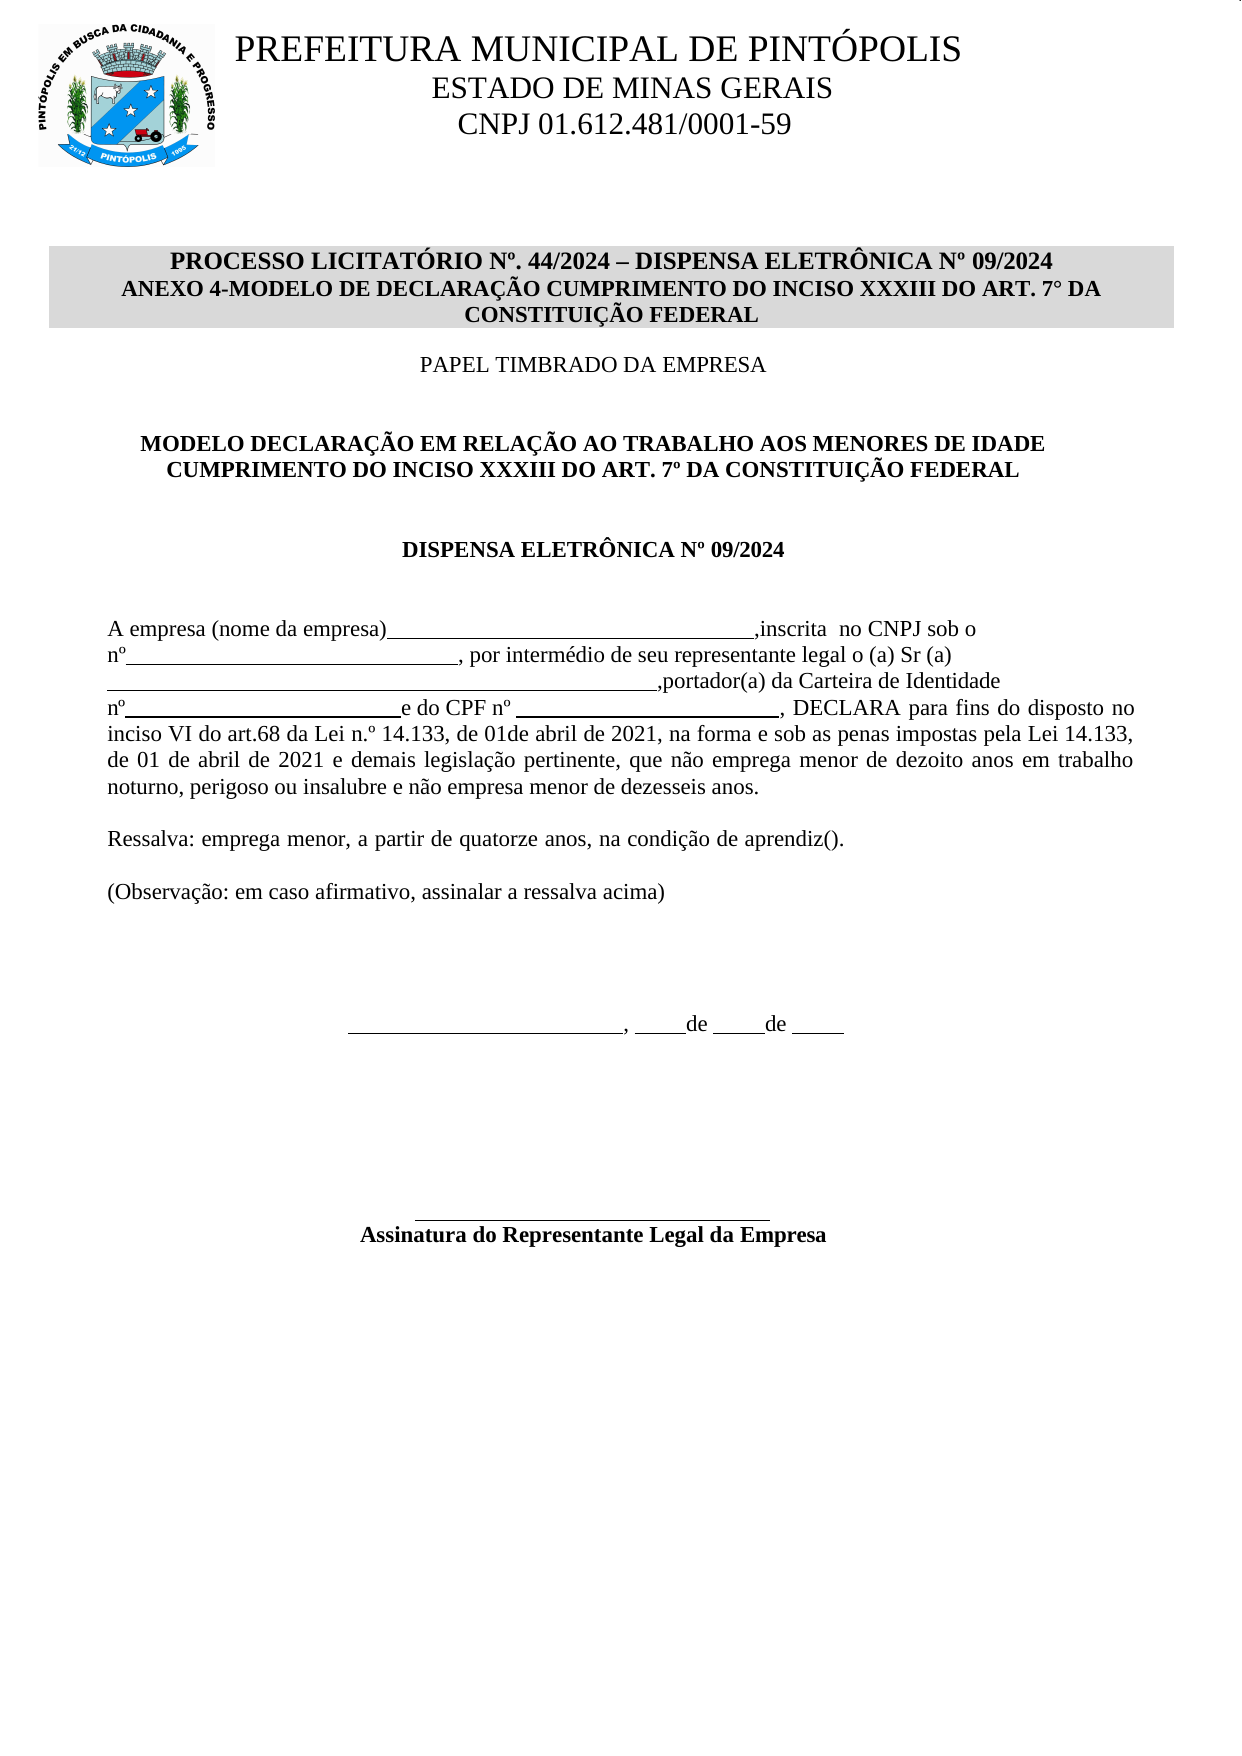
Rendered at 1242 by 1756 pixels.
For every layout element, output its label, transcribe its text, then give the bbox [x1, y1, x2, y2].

text PAPEL TIMBRADO DA EMPRESA [110, 351, 1076, 377]
text A empresa (nome da empresa) ,inscrita no CNPJ sob o nº , por intermédio de seu representante legal o (a) Sr (a) [107, 614, 976, 667]
text nº e do CPF nº , DECLARA para fins do disposto no inciso VI do art.68 da Lei n.º 14.133, de 01de abril de 2021, na forma e sob as penas impostas pela Lei 14.133, de 01 de abril de 2021 e demais legislação pertinente, que não emprega menor de dezoito anos em trabalho noturno, perigoso ou insalubre e não empresa menor de dezesseis anos. [107, 694, 1135, 799]
text Assinatura do Representante Legal da Empresa [110, 1218, 1076, 1248]
text MODELO DECLARAÇÃO EM RELAÇÃO AO TRABALHO AOS MENORES DE IDADE CUMPRIMENTO DO INCISO XXXIII DO ART. 7º DA CONSTITUIÇÃO FEDERAL [110, 430, 1076, 483]
text ,portador(a) da Carteira de Identidade [107, 667, 1183, 694]
text Ressalva: emprega menor, a partir de quatorze anos, na condição de aprendiz(). (Observação: em caso afirmativo, assinalar a ressalva acima) [107, 825, 846, 904]
text DISPENSA ELETRÔNICA Nº 09/2024 [110, 536, 1076, 562]
text , de de [19, 1010, 1173, 1036]
picture [38, 24, 215, 167]
